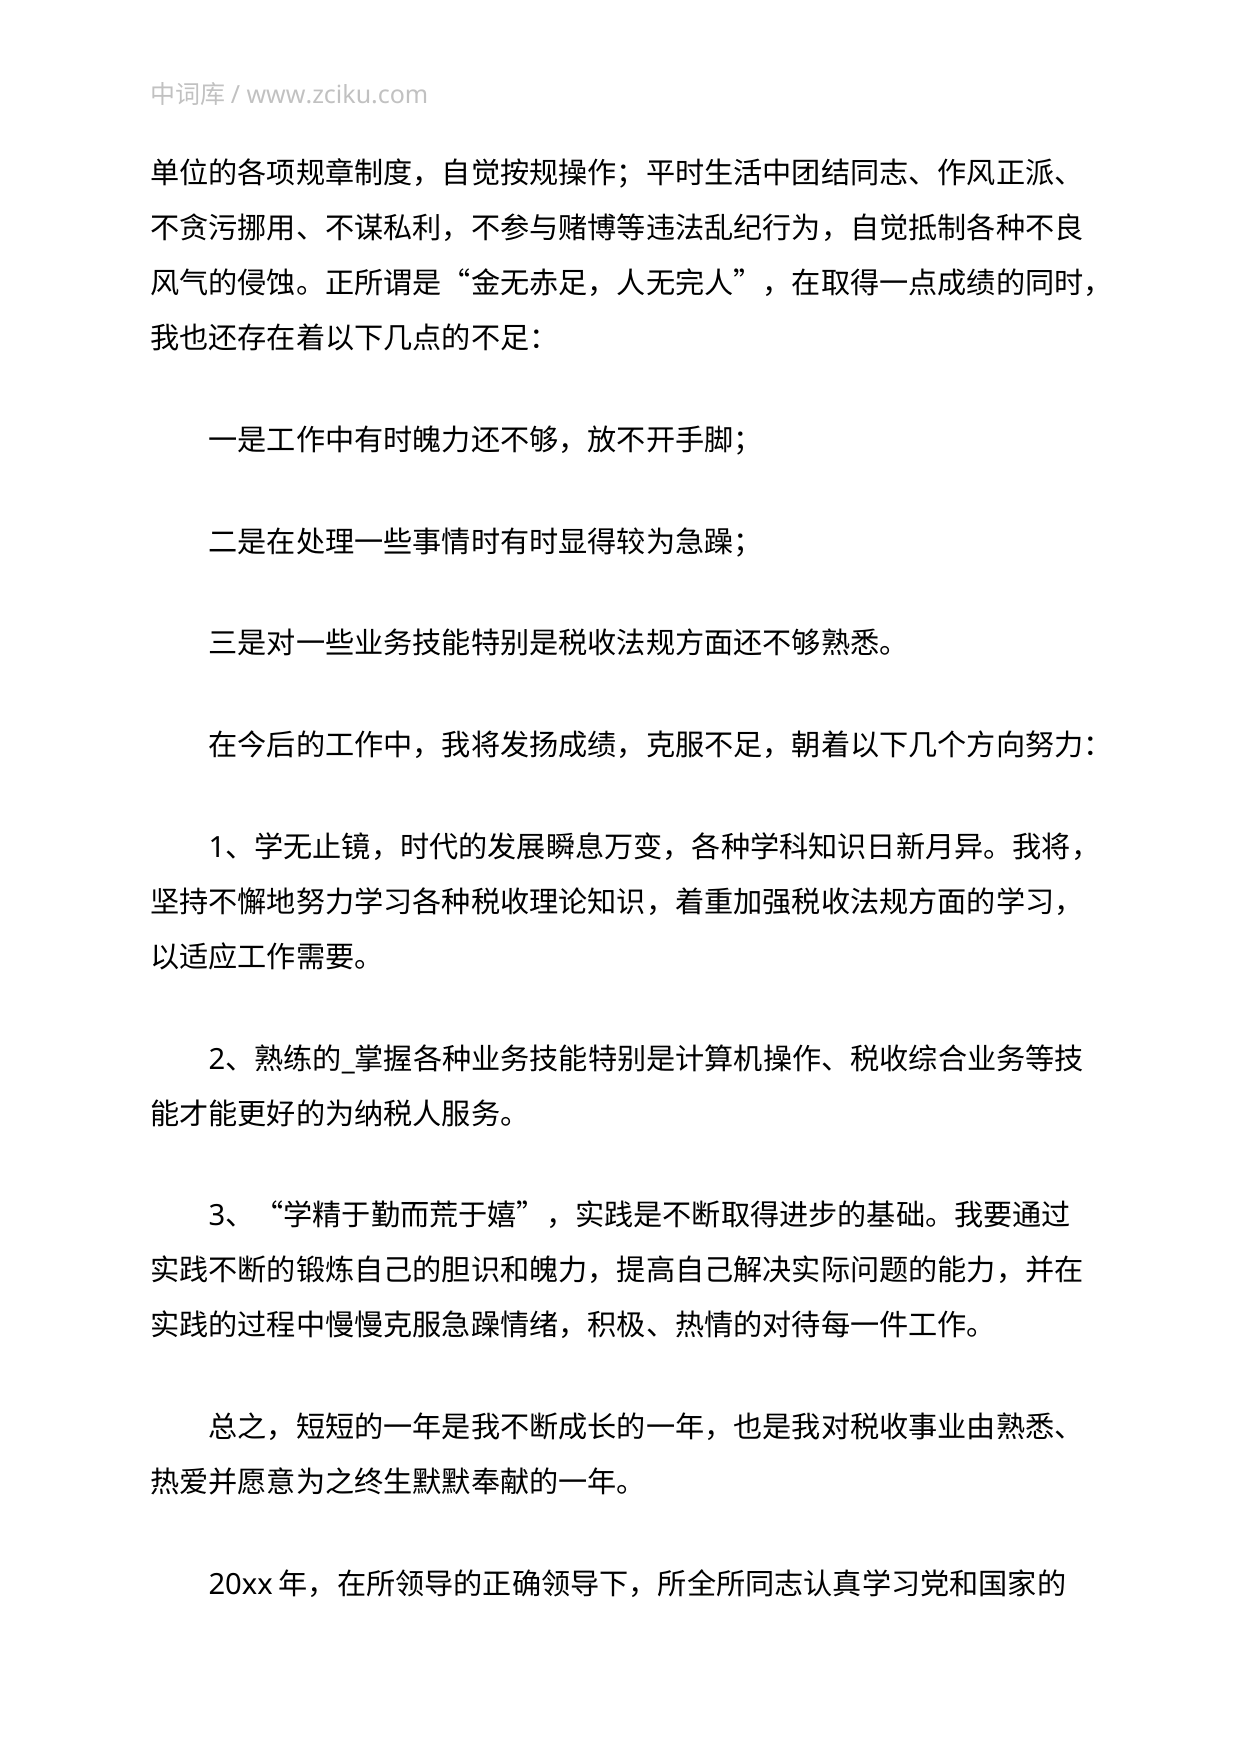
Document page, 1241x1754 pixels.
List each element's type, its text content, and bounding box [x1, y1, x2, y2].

text 3、“学精于勤而荒于嬉”，实践是不断取得进步的基础。我要通过实践不断的锻炼自己的胆识和魄力，提高自己解决实际问题的能力，并在实践的过程中慢慢克服急躁情绪，积极、热情的对待每一件工作。 [150, 1192, 1090, 1344]
text 1、学无止镜，时代的发展瞬息万变，各种学科知识日新月异。我将，坚持不懈地努力学习各种税收理论知识，着重加强税收法规方面的学习，以适应工作需要。 [150, 823, 1090, 976]
text 一是工作中有时魄力还不够，放不开手脚； [150, 416, 1090, 459]
text 总之，短短的一年是我不断成长的一年，也是我对税收事业由熟悉、热爱并愿意为之终生默默奉献的一年。 [150, 1404, 1090, 1501]
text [150, 1560, 1090, 1603]
text 2、熟练的_掌握各种业务技能特别是计算机操作、税收综合业务等技能才能更好的为纳税人服务。 [150, 1035, 1090, 1132]
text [150, 150, 1090, 357]
text 在今后的工作中，我将发扬成绩，克服不足，朝着以下几个方向努力： [150, 722, 1090, 764]
text 三是对一些业务技能特别是税收法规方面还不够熟悉。 [150, 620, 1090, 662]
text 二是在处理一些事情时有时显得较为急躁； [150, 518, 1090, 561]
